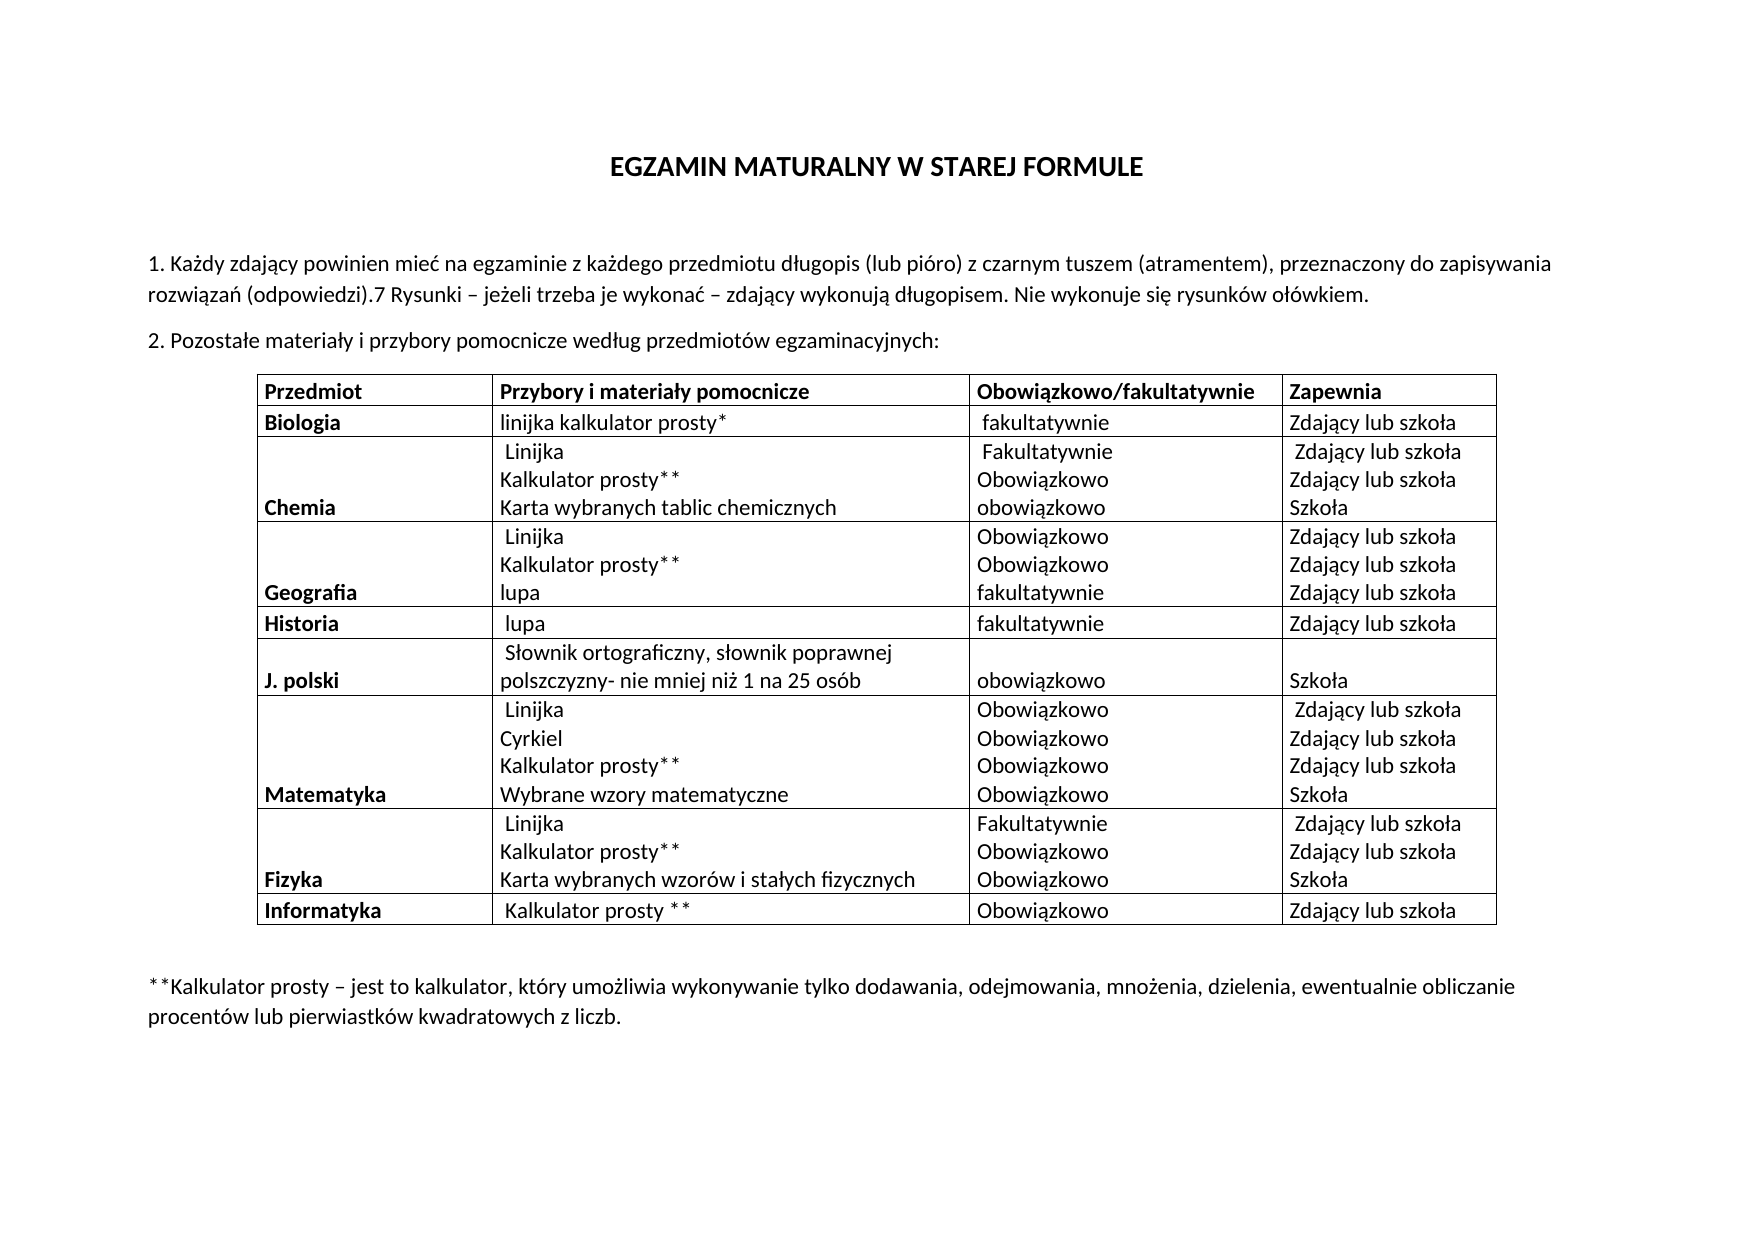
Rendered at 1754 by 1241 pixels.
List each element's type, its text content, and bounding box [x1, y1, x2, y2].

table_cell Zdający lub szkoła Zdający lub szkoła Zdający lub szkoła [1283, 522, 1496, 606]
table_cell fakultatywnie [970, 406, 1282, 436]
table_cell lupa [493, 607, 969, 637]
table_header Zapewnia [1283, 375, 1496, 405]
text 1. Każdy zdający powinien mieć na egzaminie z każdego przedmiotu długopis (lub pióro) z czarnym tuszem (atramentem), przeznaczony do zapisywania rozwiązań (odpowiedzi).7 Rysunki – jeżeli trzeba je wykonać – zdający wykonują długopisem. Nie wykonuje się rysunków ołówkiem. [148, 249, 1606, 308]
table_cell Obowiązkowo Obowiązkowo fakultatywnie [970, 522, 1282, 606]
table_cell Linijka Kalkulator prosty** Karta wybranych tablic chemicznych [493, 437, 969, 521]
table_cell obowiązkowo [970, 639, 1282, 694]
table_cell Obowiązkowo Obowiązkowo Obowiązkowo Obowiązkowo [970, 696, 1282, 808]
table_cell Informatyka [258, 894, 492, 924]
table_cell Fizyka [258, 809, 492, 893]
table_cell Historia [258, 607, 492, 637]
table_cell Geografia [258, 522, 492, 606]
table_cell Biologia [258, 406, 492, 436]
table_cell J. polski [258, 639, 492, 694]
table_cell Szkoła [1283, 639, 1496, 694]
table_header Przedmiot [258, 375, 492, 405]
table_header Przybory i materiały pomocnicze [493, 375, 969, 405]
table_cell Kalkulator prosty ** [493, 894, 969, 924]
table_cell Słownik ortograficzny, słownik poprawnej polszczyzny- nie mniej niż 1 na 25 osób [493, 639, 969, 694]
table_cell fakultatywnie [970, 607, 1282, 637]
table_header Obowiązkowo/fakultatywnie [970, 375, 1282, 405]
text **Kalkulator prosty – jest to kalkulator, który umożliwia wykonywanie tylko dodawania, odejmowania, mnożenia, dzielenia, ewentualnie obliczanie procentów lub pierwiastków kwadratowych z liczb. [148, 972, 1606, 1030]
table_cell Linijka Cyrkiel Kalkulator prosty** Wybrane wzory matematyczne [493, 696, 969, 808]
table_cell linijka kalkulator prosty* [493, 406, 969, 436]
table_cell Zdający lub szkoła [1283, 894, 1496, 924]
table_cell Zdający lub szkoła Zdający lub szkoła Szkoła [1283, 809, 1496, 893]
table_cell Linijka Kalkulator prosty** lupa [493, 522, 969, 606]
table_cell Linijka Kalkulator prosty** Karta wybranych wzorów i stałych fizycznych [493, 809, 969, 893]
text 2. Pozostałe materiały i przybory pomocnicze według przedmiotów egzaminacyjnych: [148, 327, 1606, 355]
table_cell Chemia [258, 437, 492, 521]
table_cell Zdający lub szkoła [1283, 607, 1496, 637]
table_cell Zdający lub szkoła Zdający lub szkoła Szkoła [1283, 437, 1496, 521]
table_cell Matematyka [258, 696, 492, 808]
table_cell Fakultatywnie Obowiązkowo obowiązkowo [970, 437, 1282, 521]
table_cell Zdający lub szkoła Zdający lub szkoła Zdający lub szkoła Szkoła [1283, 696, 1496, 808]
table_cell Obowiązkowo [970, 894, 1282, 924]
text EGZAMIN MATURALNY W STAREJ FORMULE [148, 148, 1606, 183]
table_cell Fakultatywnie Obowiązkowo Obowiązkowo [970, 809, 1282, 893]
table_cell Zdający lub szkoła [1283, 406, 1496, 436]
